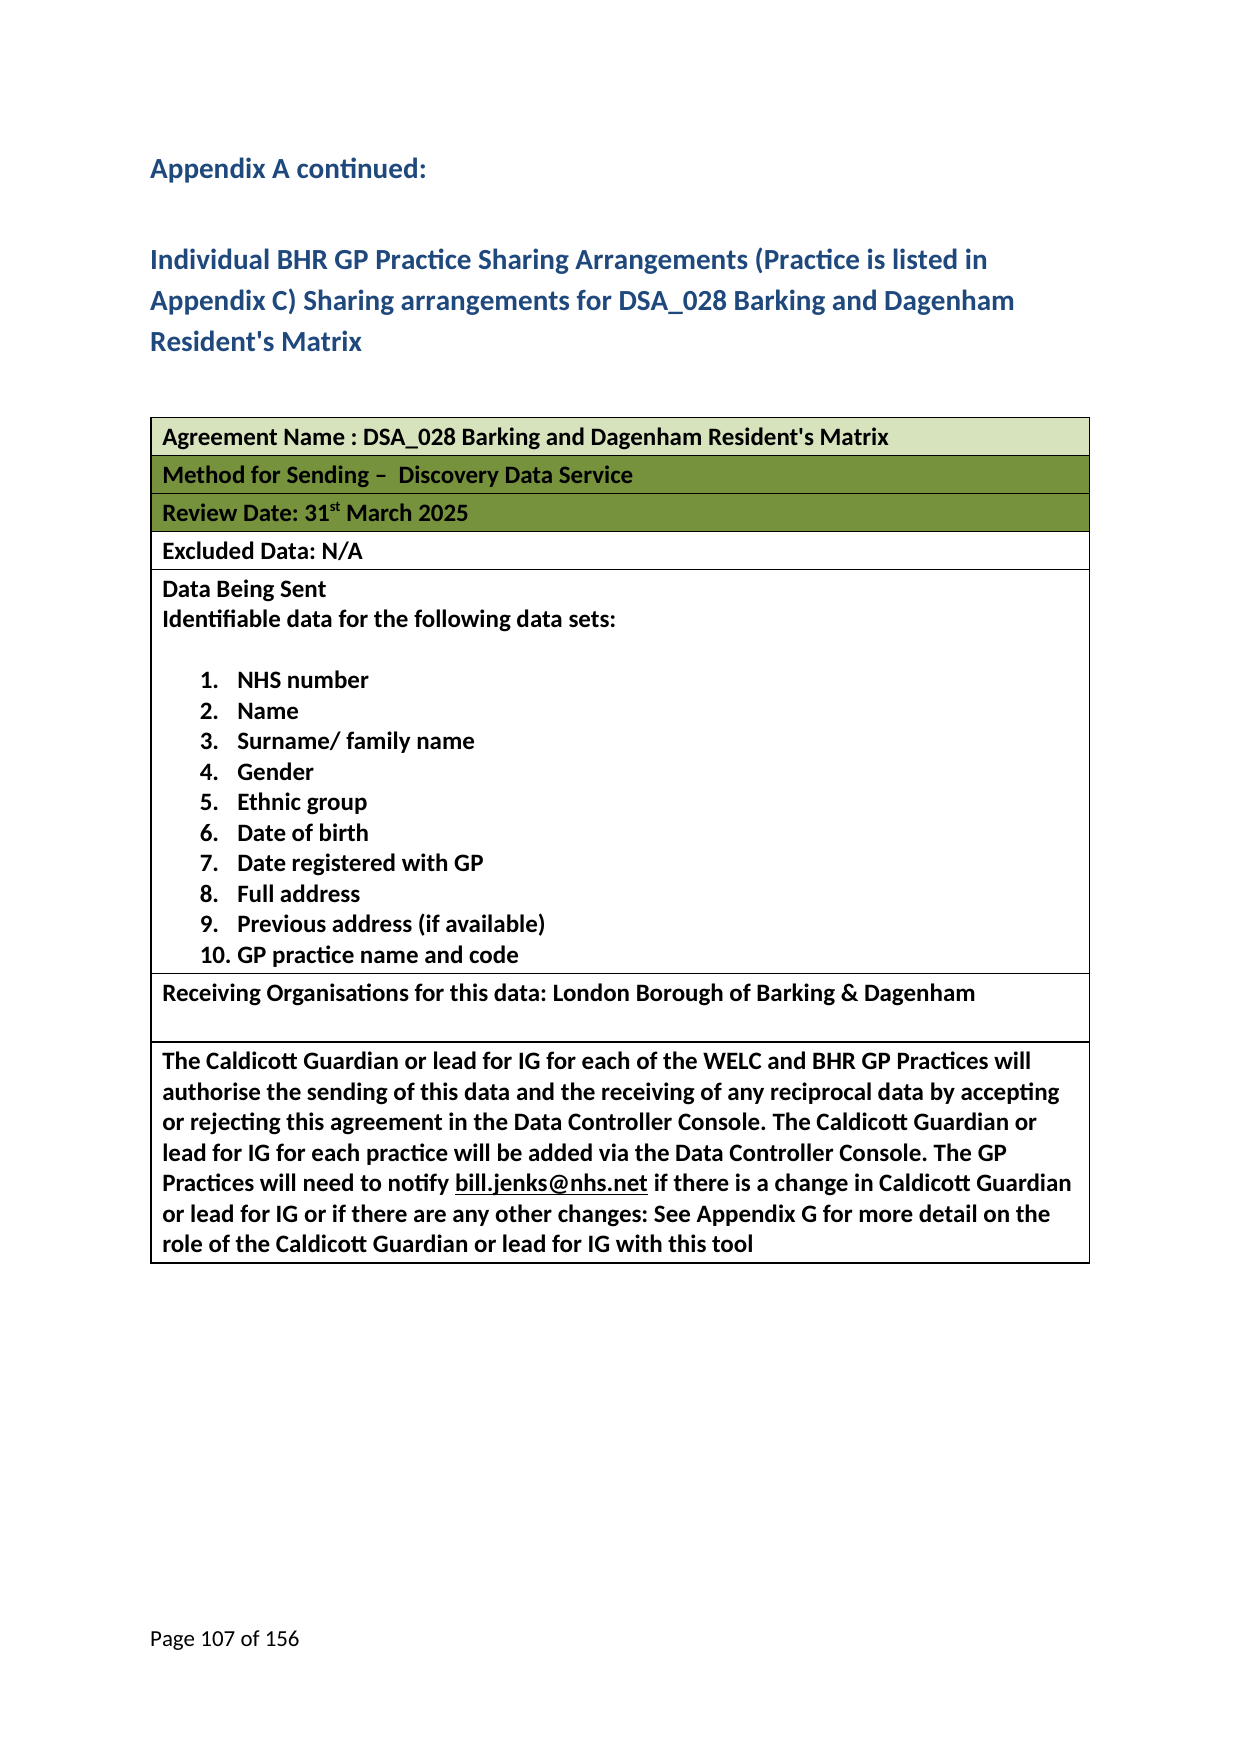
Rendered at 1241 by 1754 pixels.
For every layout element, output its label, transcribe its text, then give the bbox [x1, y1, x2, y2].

table_cell Method for Sending – Discovery Data Service [152, 456, 1089, 493]
subtitle Individual BHR GP Practice Sharing Arrangements (Practice is listed in Appendix C) Sharing arrangements for DSA_028 Barking and Dagenham Resident's Matrix [150, 241, 1090, 358]
table_cell Data Being Sent Identifiable data for the following data sets: NHS number Name Surname/ family name Gender Ethnic group Date of birth Date registered with GP Full address Previous address (if available) GP practice name and code [152, 570, 1089, 973]
table_cell Receiving Organisations for this data: London Borough of Barking & Dagenham [152, 974, 1089, 1041]
table_cell Excluded Data: N/A [152, 532, 1089, 568]
text Appendix A continued: [150, 150, 1090, 186]
table_cell The Caldicott Guardian or lead for IG for each of the WELC and BHR GP Practices will authorise the sending of this data and the receiving of any reciprocal data by accepting or rejecting this agreement in the Data Controller Console. The Caldicott Guardian or lead for IG for each practice will be added via the Data Controller Console. The GP Practices will need to notify bill.jenks@nhs.net if there is a change in Caldicott Guardian or lead for IG or if there are any other changes: See Appendix G for more detail on the role of the Caldicott Guardian or lead for IG with this tool [152, 1043, 1089, 1262]
table_cell Review Date: 31st March 2025 [152, 494, 1089, 531]
table_header Agreement Name : DSA_028 Barking and Dagenham Resident's Matrix [152, 418, 1089, 455]
